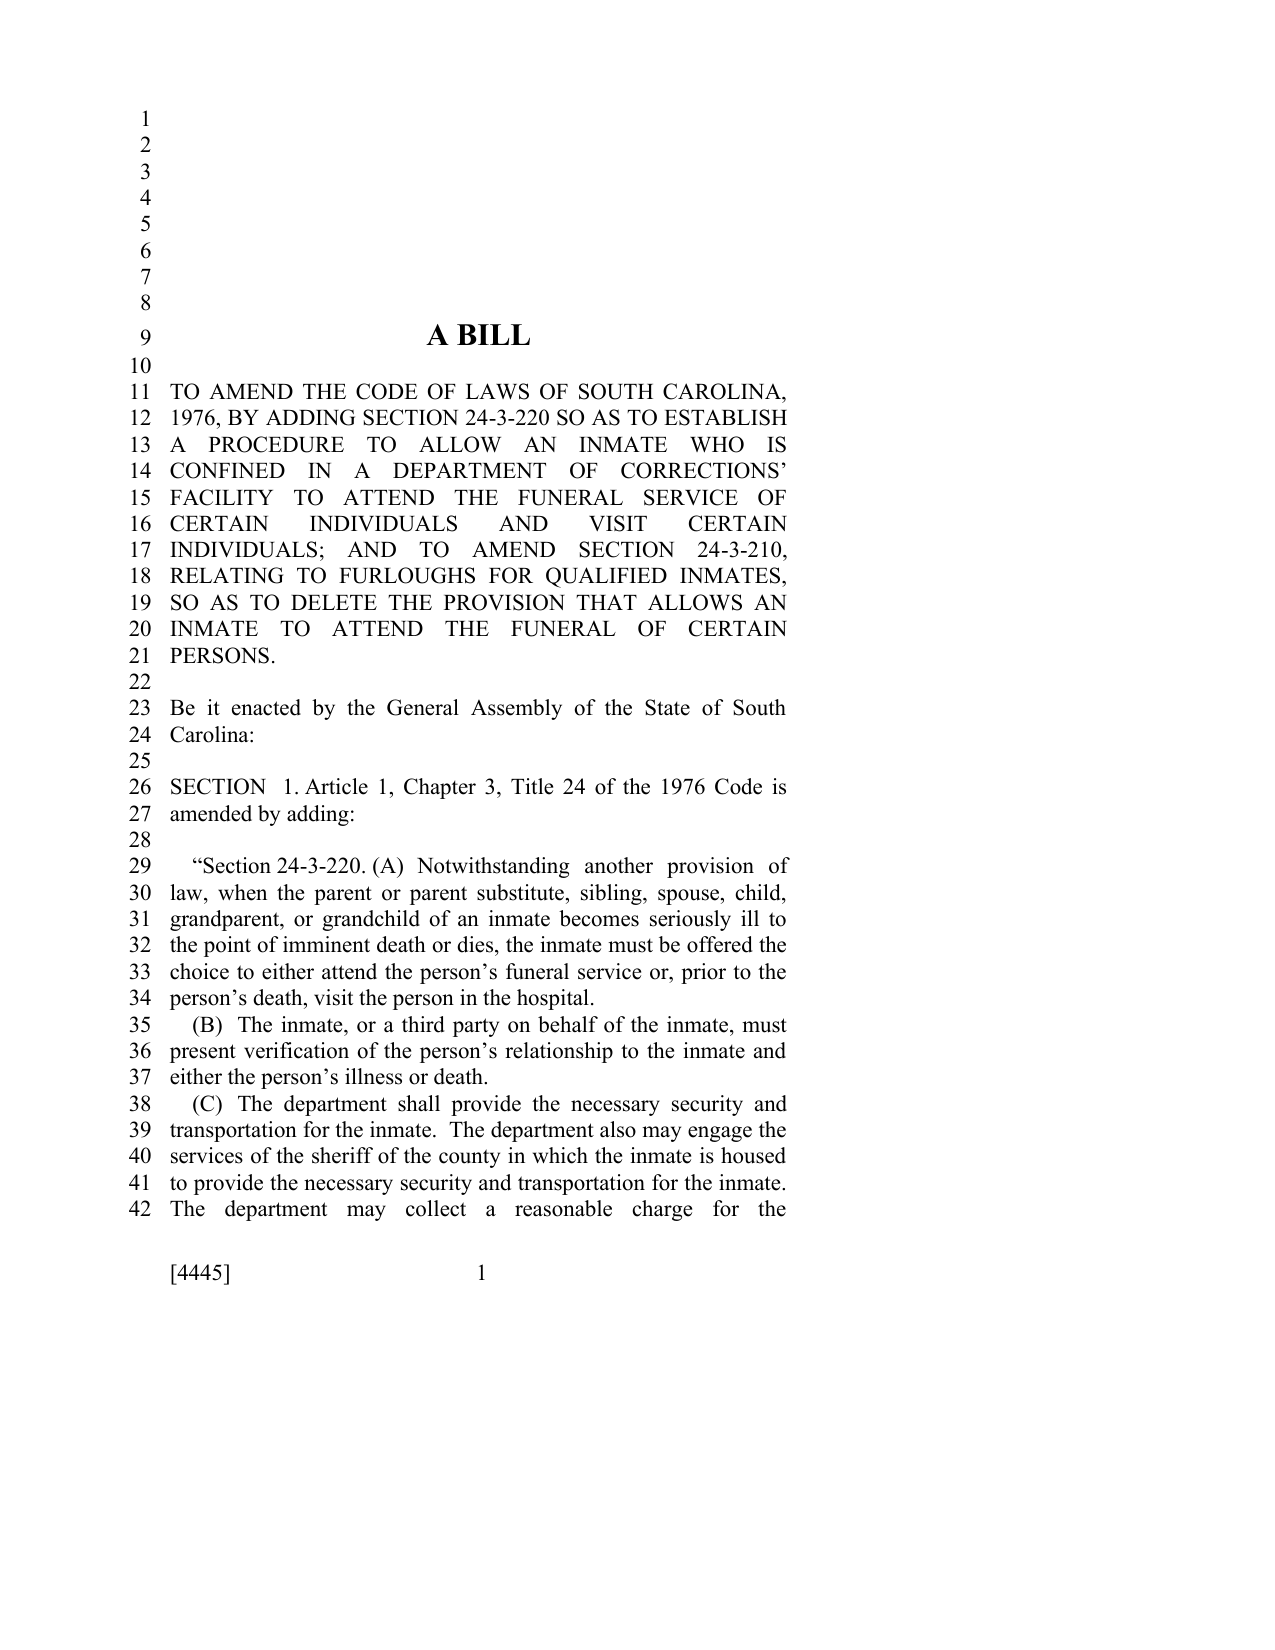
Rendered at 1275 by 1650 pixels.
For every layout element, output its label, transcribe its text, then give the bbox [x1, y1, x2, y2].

text (B) The inmate, or a third party on behalf of the inmate, must present verification of the person’s relationship to the inmate and either the person’s illness or death. [169, 1011, 787, 1090]
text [169, 1090, 787, 1221]
text A BILL [169, 316, 787, 352]
text TO AMEND THE CODE OF LAWS OF SOUTH CAROLINA, 1976, BY ADDING SECTION 24-3-220 SO AS TO ESTABLISH A PROCEDURE TO ALLOW AN INMATE WHO IS CONFINED IN A DEPARTMENT OF CORRECTIONS’ FACILITY TO ATTEND THE FUNERAL SERVICE OF CERTAIN INDIVIDUALS AND VISIT CERTAIN INDIVIDUALS; AND TO AMEND SECTION 24-3-210, RELATING TO FURLOUGHS FOR QUALIFIED INMATES, SO AS TO DELETE THE PROVISION THAT ALLOWS AN INMATE TO ATTEND THE FUNERAL OF CERTAIN PERSONS. [169, 378, 787, 668]
text “Section 24-3-220. (A) Notwithstanding another provision of law, when the parent or parent substitute, sibling, spouse, child, grandparent, or grandchild of an inmate becomes seriously ill to the point of imminent death or dies, the inmate must be offered the choice to either attend the person’s funeral service or, prior to the person’s death, visit the person in the hospital. [169, 852, 787, 1011]
text Be it enacted by the General Assembly of the State of South Carolina: [169, 694, 787, 747]
text SECTION 1. Article 1, Chapter 3, Title 24 of the 1976 Code is amended by adding: [169, 773, 787, 826]
